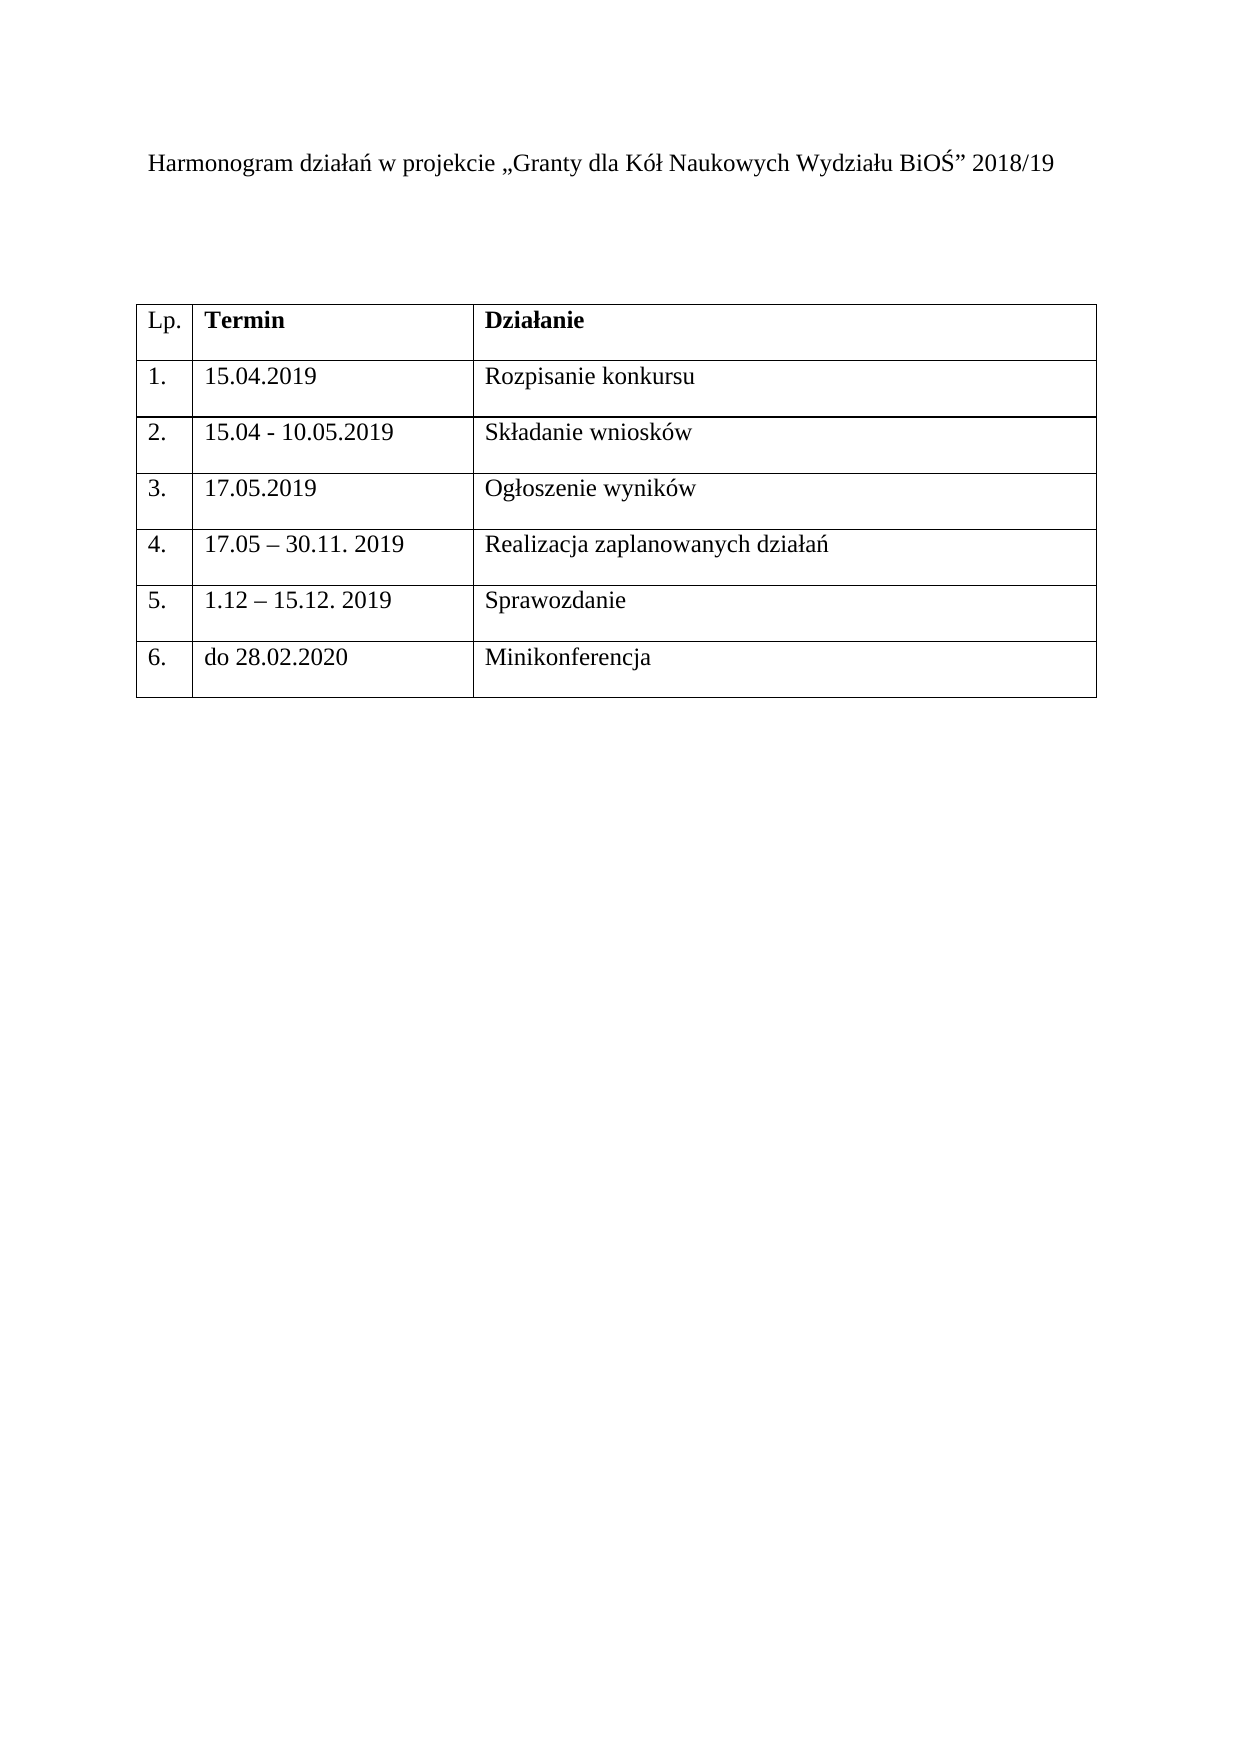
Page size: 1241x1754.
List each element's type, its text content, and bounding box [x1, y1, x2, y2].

table_cell Realizacja zaplanowanych działań [474, 530, 1096, 584]
table_cell 2. [137, 418, 192, 472]
table_cell 17.05 – 30.11. 2019 [193, 530, 473, 584]
table_cell 15.04 - 10.05.2019 [193, 418, 473, 472]
table_header Lp. [137, 305, 192, 360]
table_cell Rozpisanie konkursu [474, 361, 1096, 416]
table_cell 3. [137, 474, 192, 528]
table_cell Ogłoszenie wyników [474, 474, 1096, 528]
table_cell 15.04.2019 [193, 361, 473, 416]
table_header Działanie [474, 305, 1096, 360]
table_cell Minikonferencja [474, 642, 1096, 697]
table_cell 6. [137, 642, 192, 697]
table_cell 1. [137, 361, 192, 416]
text Harmonogram działań w projekcie „Granty dla Kół Naukowych Wydziału BiOŚ” 2018/19 [148, 148, 1093, 176]
table_cell do 28.02.2020 [193, 642, 473, 697]
table_cell 4. [137, 530, 192, 584]
table_cell 1.12 – 15.12. 2019 [193, 586, 473, 641]
table_cell 17.05.2019 [193, 474, 473, 528]
table_header Termin [193, 305, 473, 360]
table_cell Składanie wniosków [474, 418, 1096, 472]
table_cell Sprawozdanie [474, 586, 1096, 641]
table_cell 5. [137, 586, 192, 641]
